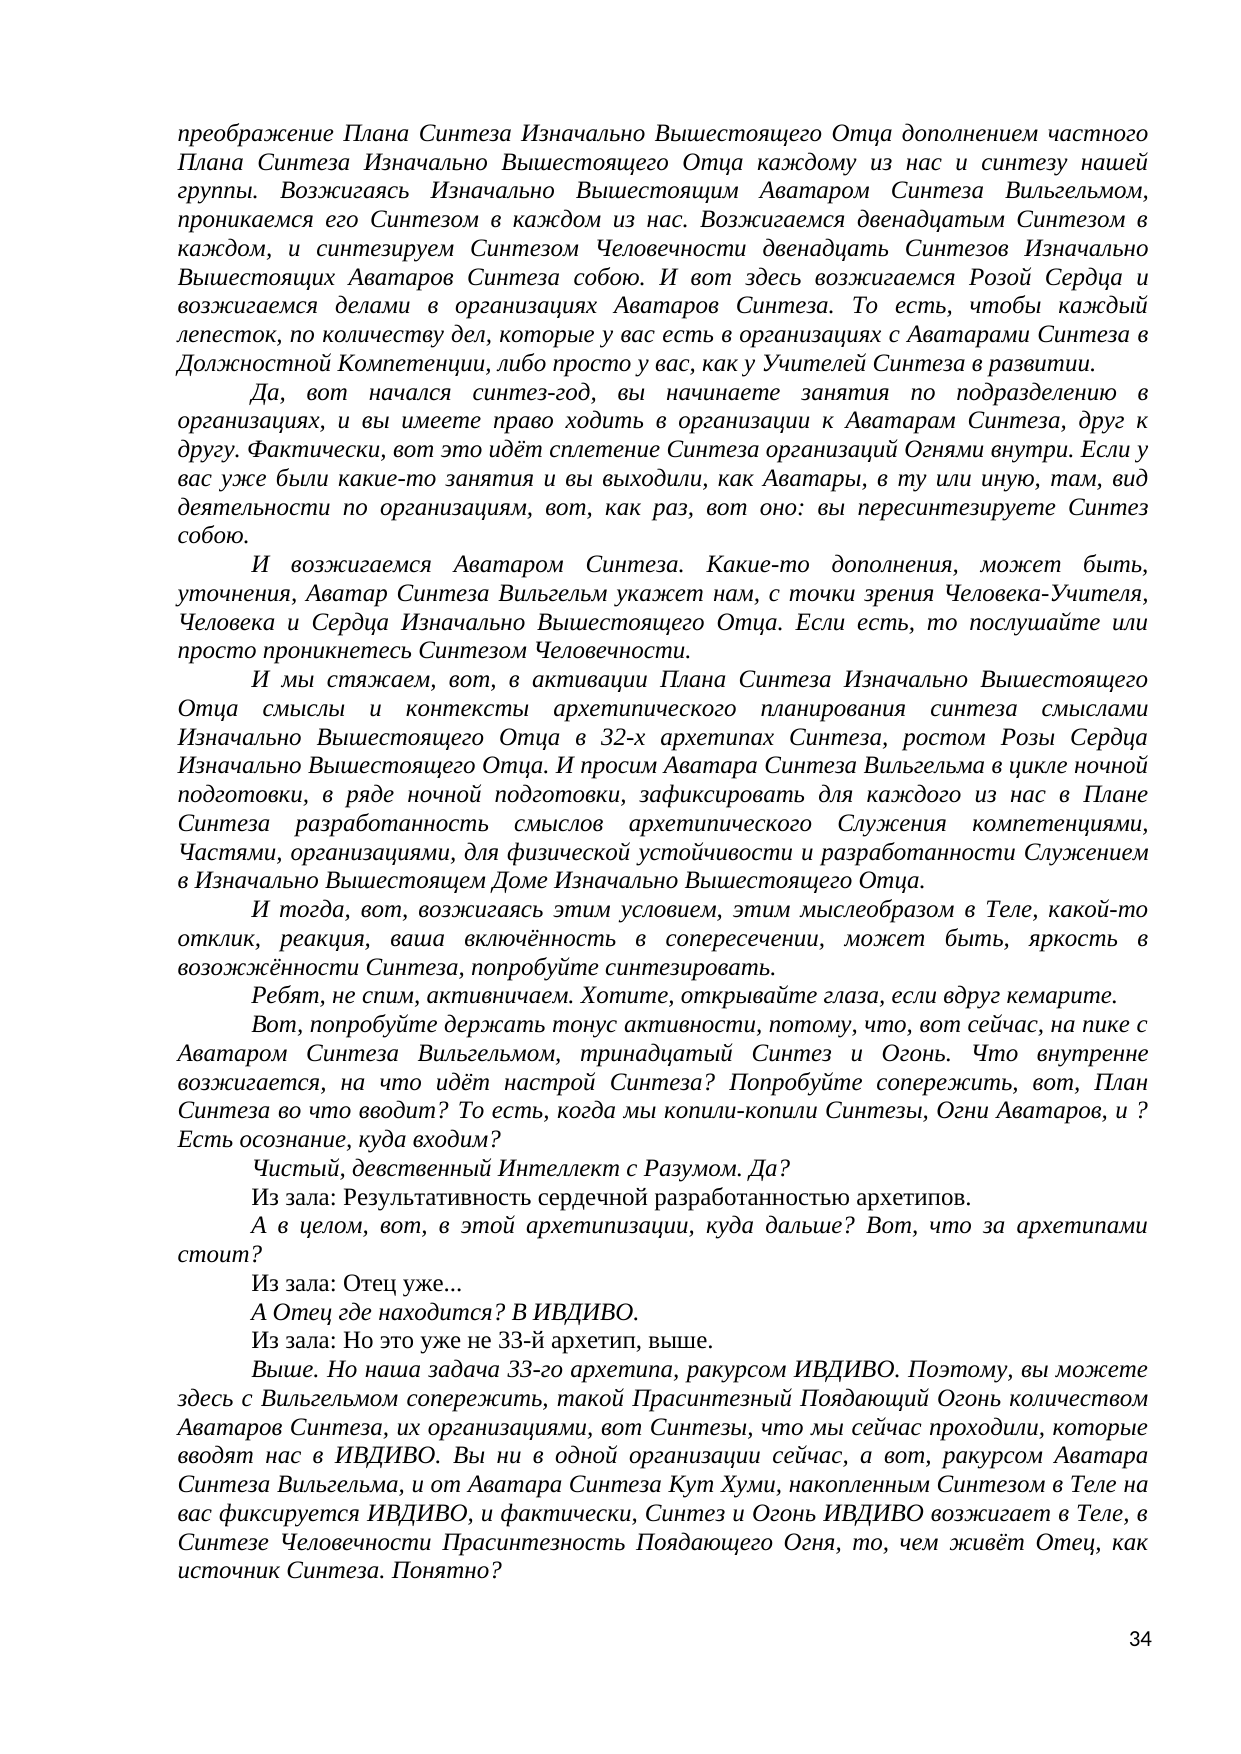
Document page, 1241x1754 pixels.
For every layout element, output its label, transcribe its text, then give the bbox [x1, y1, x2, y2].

text Ребят, не спим, активничаем. Хотите, открывайте глаза, если вдруг кемарите. [177, 981, 1152, 1009]
text А Отец где находится? В ИВДИВО. [177, 1297, 1152, 1326]
text Из зала: Но это уже не 33-й архетип, выше. [177, 1326, 1152, 1354]
text Вот, попробуйте держать тонус активности, потому, что, вот сейчас, на пике с Аватаром Синтеза Вильгельмом, тринадцатый Синтез и Огонь. Что внутренне возжигается, на что идёт настрой Синтеза? Попробуйте сопережить, вот, План Синтеза во что вводит? То есть, когда мы копили-копили Синтезы, Огни Аватаров, и ? Есть осознание, куда входим? [177, 1009, 1152, 1153]
text Да, вот начался синтез-год, вы начинаете занятия по подразделению в организациях, и вы имеете право ходить в организации к Аватарам Синтеза, друг к другу. Фактически, вот это идёт сплетение Синтеза организаций Огнями внутри. Если у вас уже были какие-то занятия и вы выходили, как Аватары, в ту или иную, там, вид деятельности по организациям, вот, как раз, вот оно: вы пересинтезируете Синтез собою. [177, 377, 1152, 549]
text И мы стяжаем, вот, в активации Плана Синтеза Изначально Вышестоящего Отца смыслы и контексты архетипического планирования синтеза смыслами Изначально Вышестоящего Отца в 32-х архетипах Синтеза, ростом Розы Сердца Изначально Вышестоящего Отца. И просим Аватара Синтеза Вильгельма в цикле ночной подготовки, в ряде ночной подготовки, зафиксировать для каждого из нас в Плане Синтеза разработанность смыслов архетипического Служения компетенциями, Частями, организациями, для физической устойчивости и разработанности Служением в Изначально Вышестоящем Доме Изначально Вышестоящего Отца. [177, 664, 1152, 894]
text И возжигаемся Аватаром Синтеза. Какие-то дополнения, может быть, уточнения, Аватар Синтеза Вильгельм укажет нам, с точки зрения Человека-Учителя, Человека и Сердца Изначально Вышестоящего Отца. Если есть, то послушайте или просто проникнетесь Синтезом Человечности. [177, 549, 1152, 664]
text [177, 118, 1152, 377]
text Выше. Но наша задача 33-го архетипа, ракурсом ИВДИВО. Поэтому, вы можете здесь с Вильгельмом сопережить, такой Прасинтезный Поядающий Огонь количеством Аватаров Синтеза, их организациями, вот Синтезы, что мы сейчас проходили, которые вводят нас в ИВДИВО. Вы ни в одной организации сейчас, а вот, ракурсом Аватара Синтеза Вильгельма, и от Аватара Синтеза Кут Хуми, накопленным Синтезом в Теле на вас фиксируется ИВДИВО, и фактически, Синтез и Огонь ИВДИВО возжигает в Теле, в Синтезе Человечности Прасинтезность Поядающего Огня, то, чем живёт Отец, как источник Синтеза. Понятно? [177, 1354, 1152, 1584]
text Из зала: Отец уже... [177, 1268, 1152, 1297]
text И тогда, вот, возжигаясь этим условием, этим мыслеобразом в Теле, какой-то отклик, реакция, ваша включённость в сопересечении, может быть, яркость в возожжённости Синтеза, попробуйте синтезировать. [177, 894, 1152, 981]
text Из зала: Результативность сердечной разработанностью архетипов. [177, 1182, 1152, 1211]
text Чистый, девственный Интеллект с Разумом. Да? [177, 1153, 1152, 1182]
text А в целом, вот, в этой архетипизации, куда дальше? Вот, что за архетипами стоит? [177, 1211, 1152, 1268]
